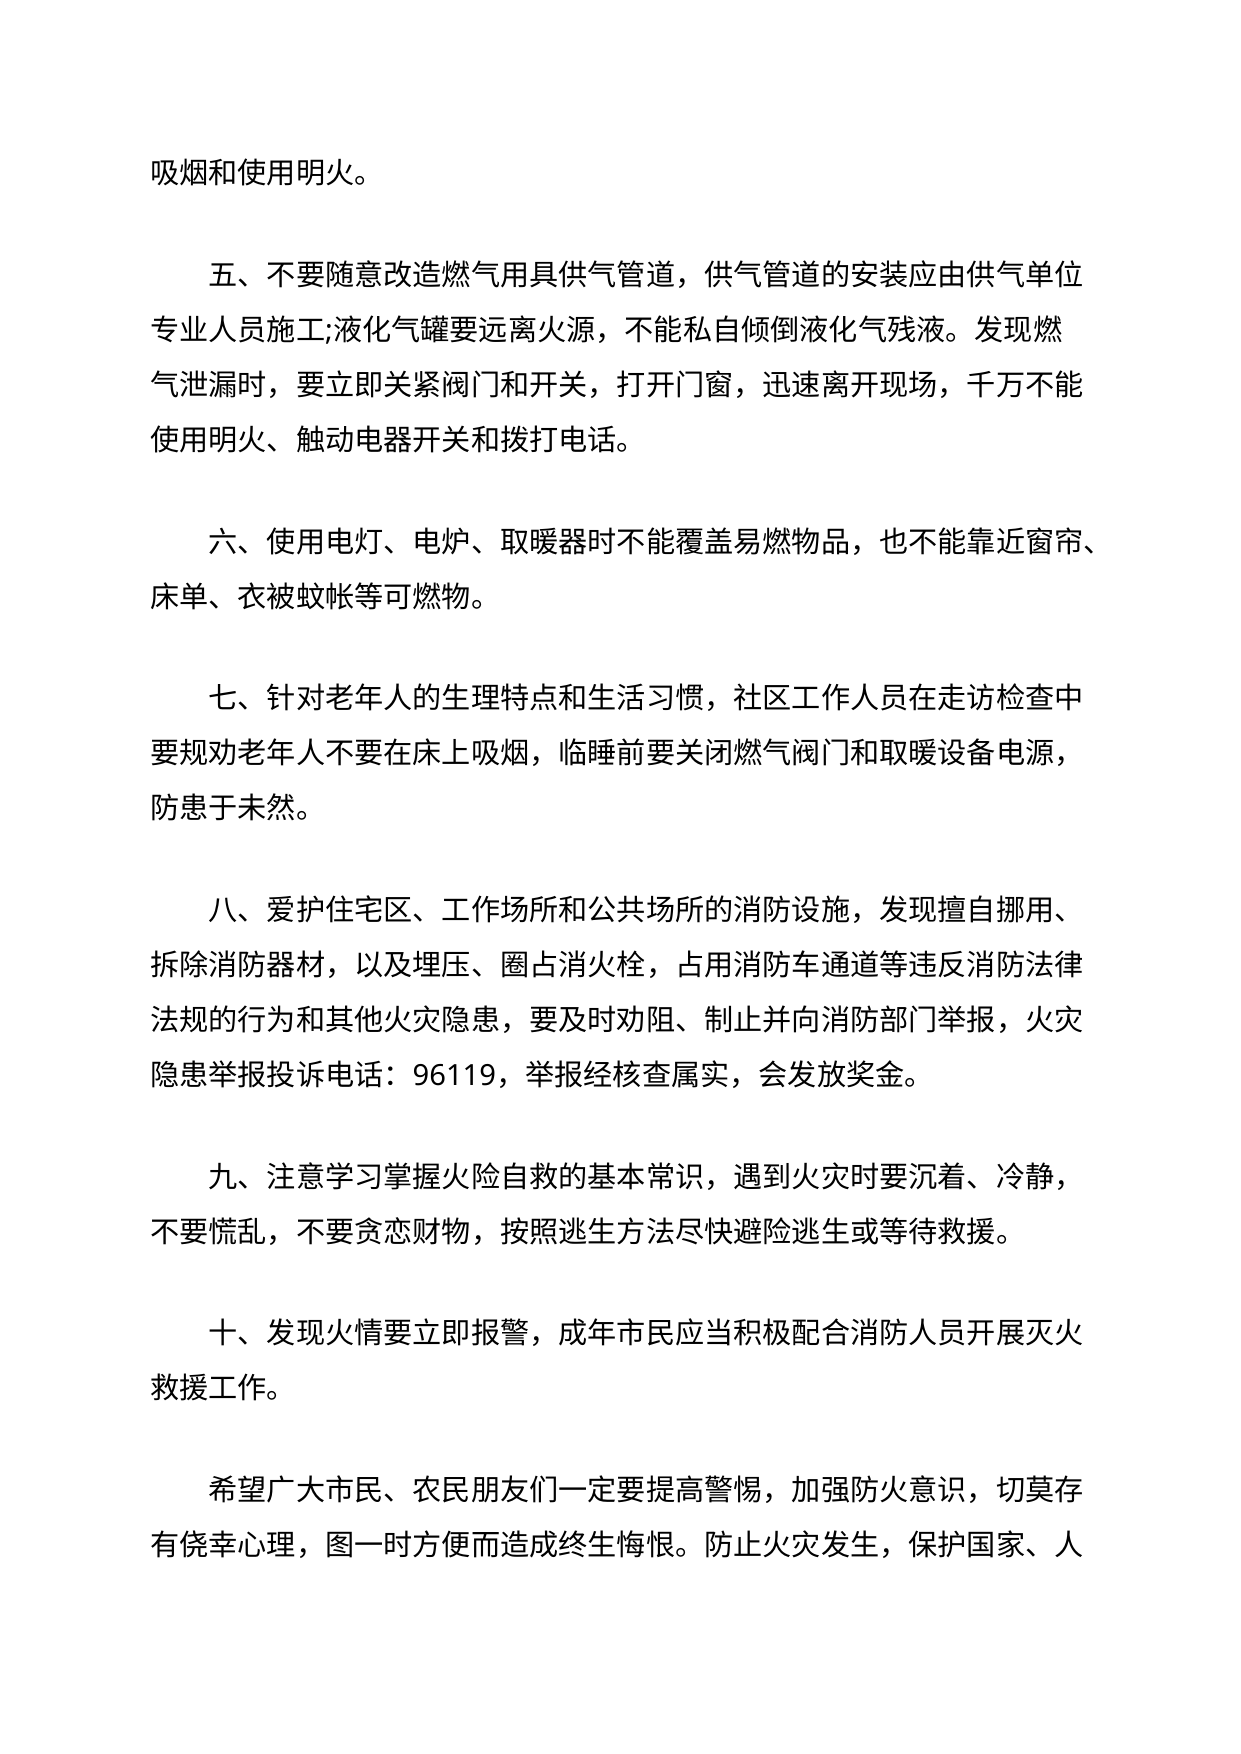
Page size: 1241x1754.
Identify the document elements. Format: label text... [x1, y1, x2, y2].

text 五、不要随意改造燃气用具供气管道，供气管道的安装应由供气单位专业人员施工;液化气罐要远离火源，不能私自倾倒液化气残液。发现燃气泄漏时，要立即关紧阀门和开关，打开门窗，迅速离开现场，千万不能使用明火、触动电器开关和拨打电话。 [150, 252, 1090, 459]
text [150, 150, 1090, 192]
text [150, 1467, 1090, 1564]
text 七、针对老年人的生理特点和生活习惯，社区工作人员在走访检查中要规劝老年人不要在床上吸烟，临睡前要关闭燃气阀门和取暖设备电源，防患于未然。 [150, 675, 1090, 827]
text 六、使用电灯、电炉、取暖器时不能覆盖易燃物品，也不能靠近窗帘、床单、衣被蚊帐等可燃物。 [150, 518, 1090, 616]
text 十、发现火情要立即报警，成年市民应当积极配合消防人员开展灭火救援工作。 [150, 1310, 1090, 1407]
text 八、爱护住宅区、工作场所和公共场所的消防设施，发现擅自挪用、拆除消防器材，以及埋压、圈占消火栓，占用消防车通道等违反消防法律法规的行为和其他火灾隐患，要及时劝阻、制止并向消防部门举报，火灾隐患举报投诉电话：96119，举报经核查属实，会发放奖金。 [150, 887, 1090, 1094]
text 九、注意学习掌握火险自救的基本常识，遇到火灾时要沉着、冷静，不要慌乱，不要贪恋财物，按照逃生方法尽快避险逃生或等待救援。 [150, 1153, 1090, 1250]
